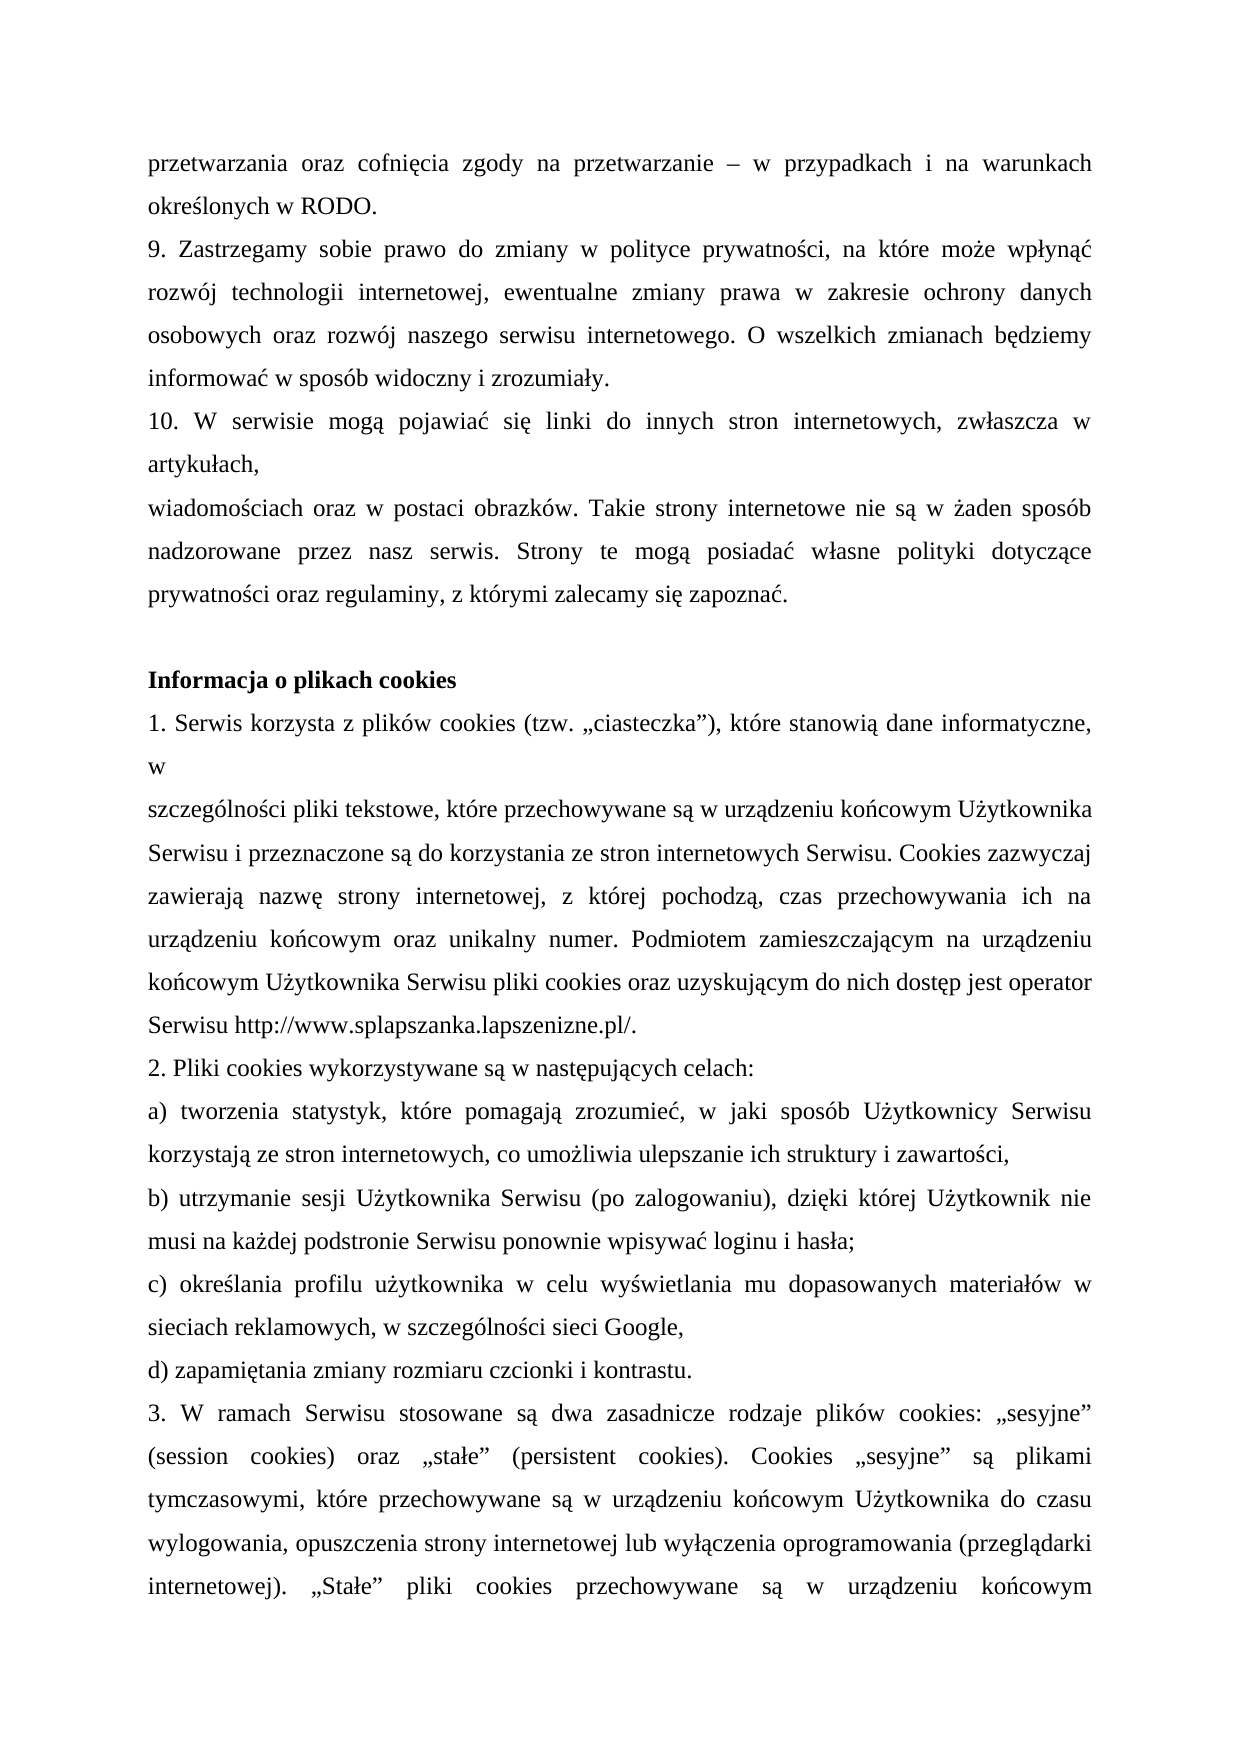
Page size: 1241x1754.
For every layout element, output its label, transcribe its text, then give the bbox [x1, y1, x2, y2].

text wiadomościach oraz w postaci obrazków. Takie strony internetowe nie są w żaden sposób nadzorowane przez nasz serwis. Strony te mogą posiadać własne polityki dotyczące prywatności oraz regulaminy, z którymi zalecamy się zapoznać. [148, 493, 1093, 608]
text 1. Serwis korzysta z plików cookies (tzw. „ciasteczka”), które stanowią dane informatyczne, w [148, 708, 1093, 780]
text 9. Zastrzegamy sobie prawo do zmiany w polityce prywatności, na które może wpłynąć rozwój technologii internetowej, ewentualne zmiany prawa w zakresie ochrony danych osobowych oraz rozwój naszego serwisu internetowego. O wszelkich zmianach będziemy informować w sposób widoczny i zrozumiały. [148, 234, 1093, 392]
text c) określania profilu użytkownika w celu wyświetlania mu dopasowanych materiałów w sieciach reklamowych, w szczególności sieci Google, [148, 1269, 1093, 1341]
text 10. W serwisie mogą pojawiać się linki do innych stron internetowych, zwłaszcza w artykułach, [148, 406, 1093, 478]
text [148, 1398, 1093, 1599]
text a) tworzenia statystyk, które pomagają zrozumieć, w jaki sposób Użytkownicy Serwisu korzystają ze stron internetowych, co umożliwia ulepszanie ich struktury i zawartości, [148, 1096, 1093, 1168]
text 2. Pliki cookies wykorzystywane są w następujących celach: [148, 1053, 1093, 1082]
text d) zapamiętania zmiany rozmiaru czcionki i kontrastu. [148, 1355, 1093, 1384]
text b) utrzymanie sesji Użytkownika Serwisu (po zalogowaniu), dzięki której Użytkownik nie musi na każdej podstronie Serwisu ponownie wpisywać loginu i hasła; [148, 1183, 1093, 1254]
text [148, 148, 1093, 219]
text szczególności pliki tekstowe, które przechowywane są w urządzeniu końcowym Użytkownika Serwisu i przeznaczone są do korzystania ze stron internetowych Serwisu. Cookies zazwyczaj zawierają nazwę strony internetowej, z której pochodzą, czas przechowywania ich na urządzeniu końcowym oraz unikalny numer. Podmiotem zamieszczającym na urządzeniu końcowym Użytkownika Serwisu pliki cookies oraz uzyskującym do nich dostęp jest operator Serwisu http://www.splapszanka.lapszenizne.pl/. [148, 794, 1093, 1039]
text Informacja o plikach cookies [148, 665, 1093, 694]
